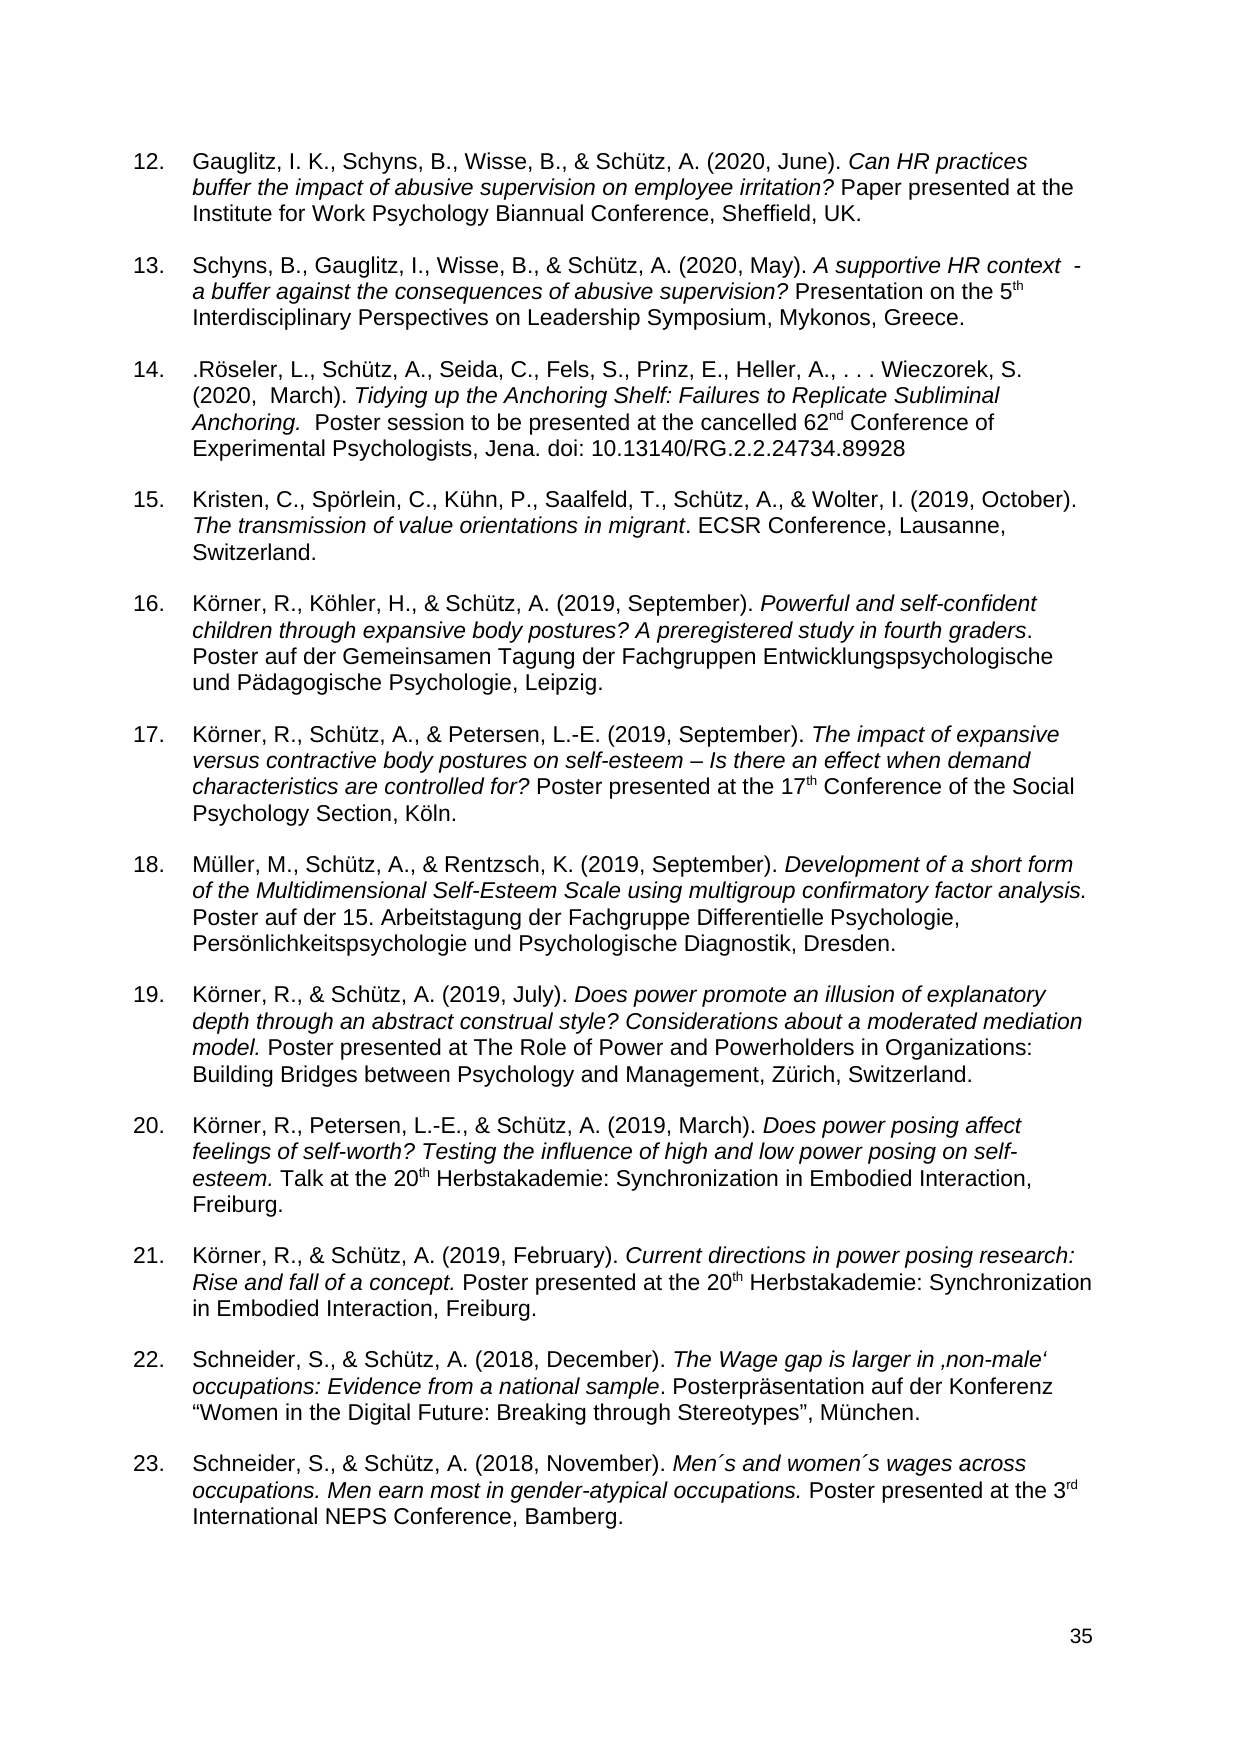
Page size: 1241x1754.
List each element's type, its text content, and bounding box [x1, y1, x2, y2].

list Körner, R., & Schütz, A. (2019, July). Does power promote an illusion of explanatory depth through an abstract construal style? Considerations about a moderated mediation model. Poster presented at The Role of Power and Powerholders in Organizations: Building Bridges between Psychology and Management, Zürich, Switzerland. [133, 981, 1093, 1087]
list Kristen, C., Spörlein, C., Kühn, P., Saalfeld, T., Schütz, A., & Wolter, I. (2019, October). The transmission of value orientations in migrant. ECSR Conference, Lausanne, Switzerland. [133, 486, 1093, 565]
list Müller, M., Schütz, A., & Rentzsch, K. (2019, September). Development of a short form of the Multidimensional Self-Esteem Scale using multigroup confirmatory factor analysis. Poster auf der 15. Arbeitstagung der Fachgruppe Differentielle Psychologie, Persönlichkeitspsychologie und Psychologische Diagnostik, Dresden. [133, 851, 1093, 956]
list Gauglitz, I. K., Schyns, B., Wisse, B., & Schütz, A. (2020, June). Can HR practices buffer the impact of abusive supervision on employee irritation? Paper presented at the Institute for Work Psychology Biannual Conference, Sheffield, UK. [133, 148, 1093, 227]
list Schneider, S., & Schütz, A. (2018, December). The Wage gap is larger in ‚non-male‘ occupations: Evidence from a national sample. Posterpräsentation auf der Konferenz “Women in the Digital Future: Breaking through Stereotypes”, München. [133, 1346, 1093, 1425]
list Schneider, S., & Schütz, A. (2018, November). Men´s and women´s wages across occupations. Men earn most in gender-atypical occupations. Poster presented at the 3rd International NEPS Conference, Bamberg. [133, 1450, 1093, 1529]
list .Röseler, L., Schütz, A., Seida, C., Fels, S., Prinz, E., Heller, A., . . . Wieczorek, S. (2020, March). Tidying up the Anchoring Shelf: Failures to Replicate Subliminal Anchoring. Poster session to be presented at the cancelled 62nd Conference of Experimental Psychologists, Jena. doi: 10.13140/RG.2.2.24734.89928 [133, 356, 1093, 461]
list Körner, R., & Schütz, A. (2019, February). Current directions in power posing research: Rise and fall of a concept. Poster presented at the 20th Herbstakademie: Synchronization in Embodied Interaction, Freiburg. [133, 1242, 1093, 1321]
list Schyns, B., Gauglitz, I., Wisse, B., & Schütz, A. (2020, May). A supportive HR context - a buffer against the consequences of abusive supervision? Presentation on the 5th Interdisciplinary Perspectives on Leadership Symposium, Mykonos, Greece. [133, 252, 1093, 331]
list Körner, R., Köhler, H., & Schütz, A. (2019, September). Powerful and self-confident children through expansive body postures? A preregistered study in fourth graders. Poster auf der Gemeinsamen Tagung der Fachgruppen Entwicklungspsychologische und Pädagogische Psychologie, Leipzig. [133, 590, 1093, 696]
list Körner, R., Petersen, L.-E., & Schütz, A. (2019, March). Does power posing affect feelings of self-worth? Testing the influence of high and low power posing on self-esteem. Talk at the 20th Herbstakademie: Synchronization in Embodied Interaction, Freiburg. [133, 1112, 1093, 1217]
list Körner, R., Schütz, A., & Petersen, L.-E. (2019, September). The impact of expansive versus contractive body postures on self-esteem – Is there an effect when demand characteristics are controlled for? Poster presented at the 17th Conference of the Social Psychology Section, Köln. [133, 721, 1093, 826]
